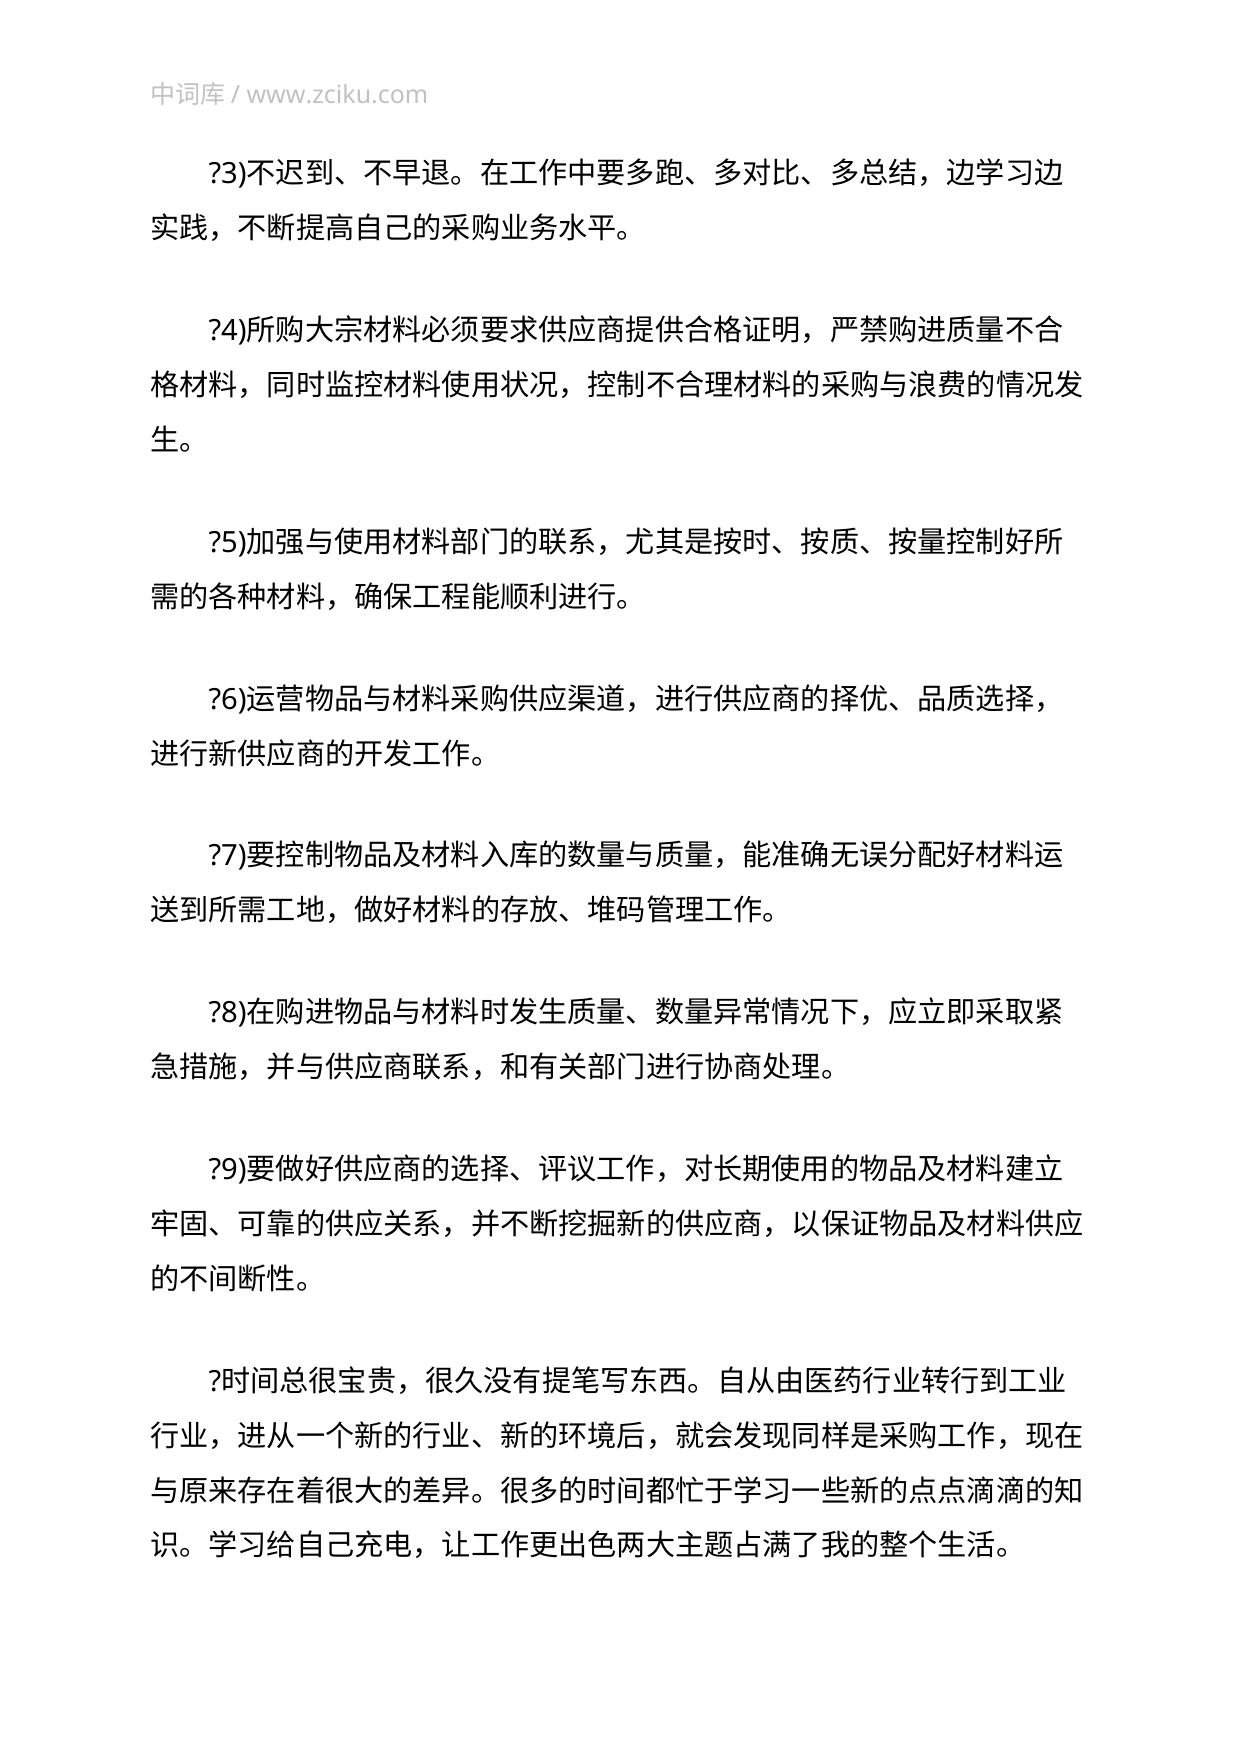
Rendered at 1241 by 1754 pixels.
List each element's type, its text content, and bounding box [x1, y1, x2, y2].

text ?9)要做好供应商的选择、评议工作，对长期使用的物品及材料建立牢固、可靠的供应关系，并不断挖掘新的供应商，以保证物品及材料供应的不间断性。 [150, 1146, 1090, 1298]
text ?时间总很宝贵，很久没有提笔写东西。自从由医药行业转行到工业行业，进从一个新的行业、新的环境后，就会发现同样是采购工作，现在与原来存在着很大的差异。很多的时间都忙于学习一些新的点点滴滴的知识。学习给自己充电，让工作更出色两大主题占满了我的整个生活。 [150, 1357, 1090, 1564]
text ?4)所购大宗材料必须要求供应商提供合格证明，严禁购进质量不合格材料，同时监控材料使用状况，控制不合理材料的采购与浪费的情况发生。 [150, 307, 1090, 459]
text ?3)不迟到、不早退。在工作中要多跑、多对比、多总结，边学习边实践，不断提高自己的采购业务水平。 [150, 150, 1090, 247]
text ?7)要控制物品及材料入库的数量与质量，能准确无误分配好材料运送到所需工地，做好材料的存放、堆码管理工作。 [150, 832, 1090, 929]
text ?6)运营物品与材料采购供应渠道，进行供应商的择优、品质选择，进行新供应商的开发工作。 [150, 675, 1090, 772]
text ?8)在购进物品与材料时发生质量、数量异常情况下，应立即采取紧急措施，并与供应商联系，和有关部门进行协商处理。 [150, 989, 1090, 1086]
text ?5)加强与使用材料部门的联系，尤其是按时、按质、按量控制好所需的各种材料，确保工程能顺利进行。 [150, 518, 1090, 616]
